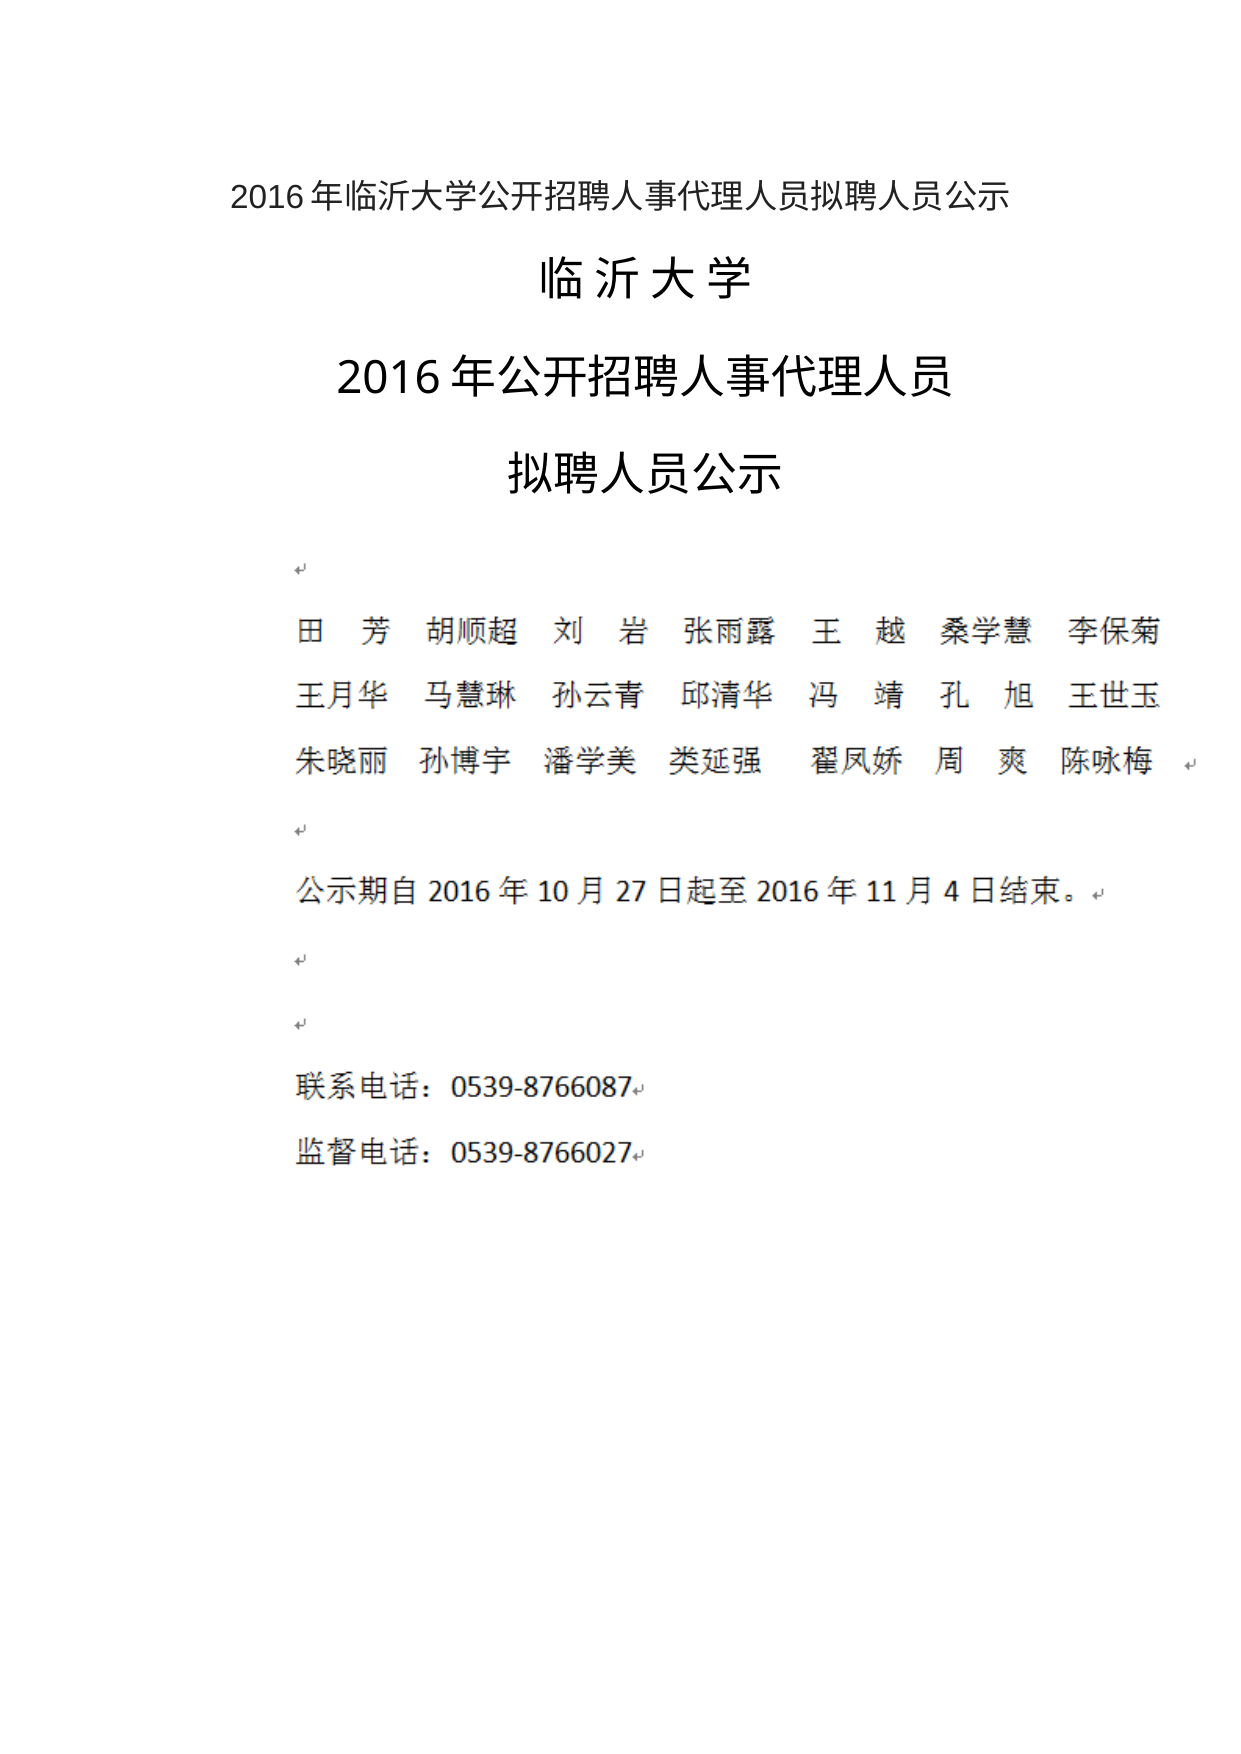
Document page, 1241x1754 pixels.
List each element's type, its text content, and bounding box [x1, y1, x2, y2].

text 临 沂 大 学 [187, 227, 1053, 324]
text 拟聘人员公示 [187, 422, 1053, 519]
picture [237, 548, 1213, 1194]
text 2016年公开招聘人事代理人员 [187, 324, 1053, 422]
text 2016年临沂大学公开招聘人事代理人员拟聘人员公示 [187, 162, 1053, 227]
